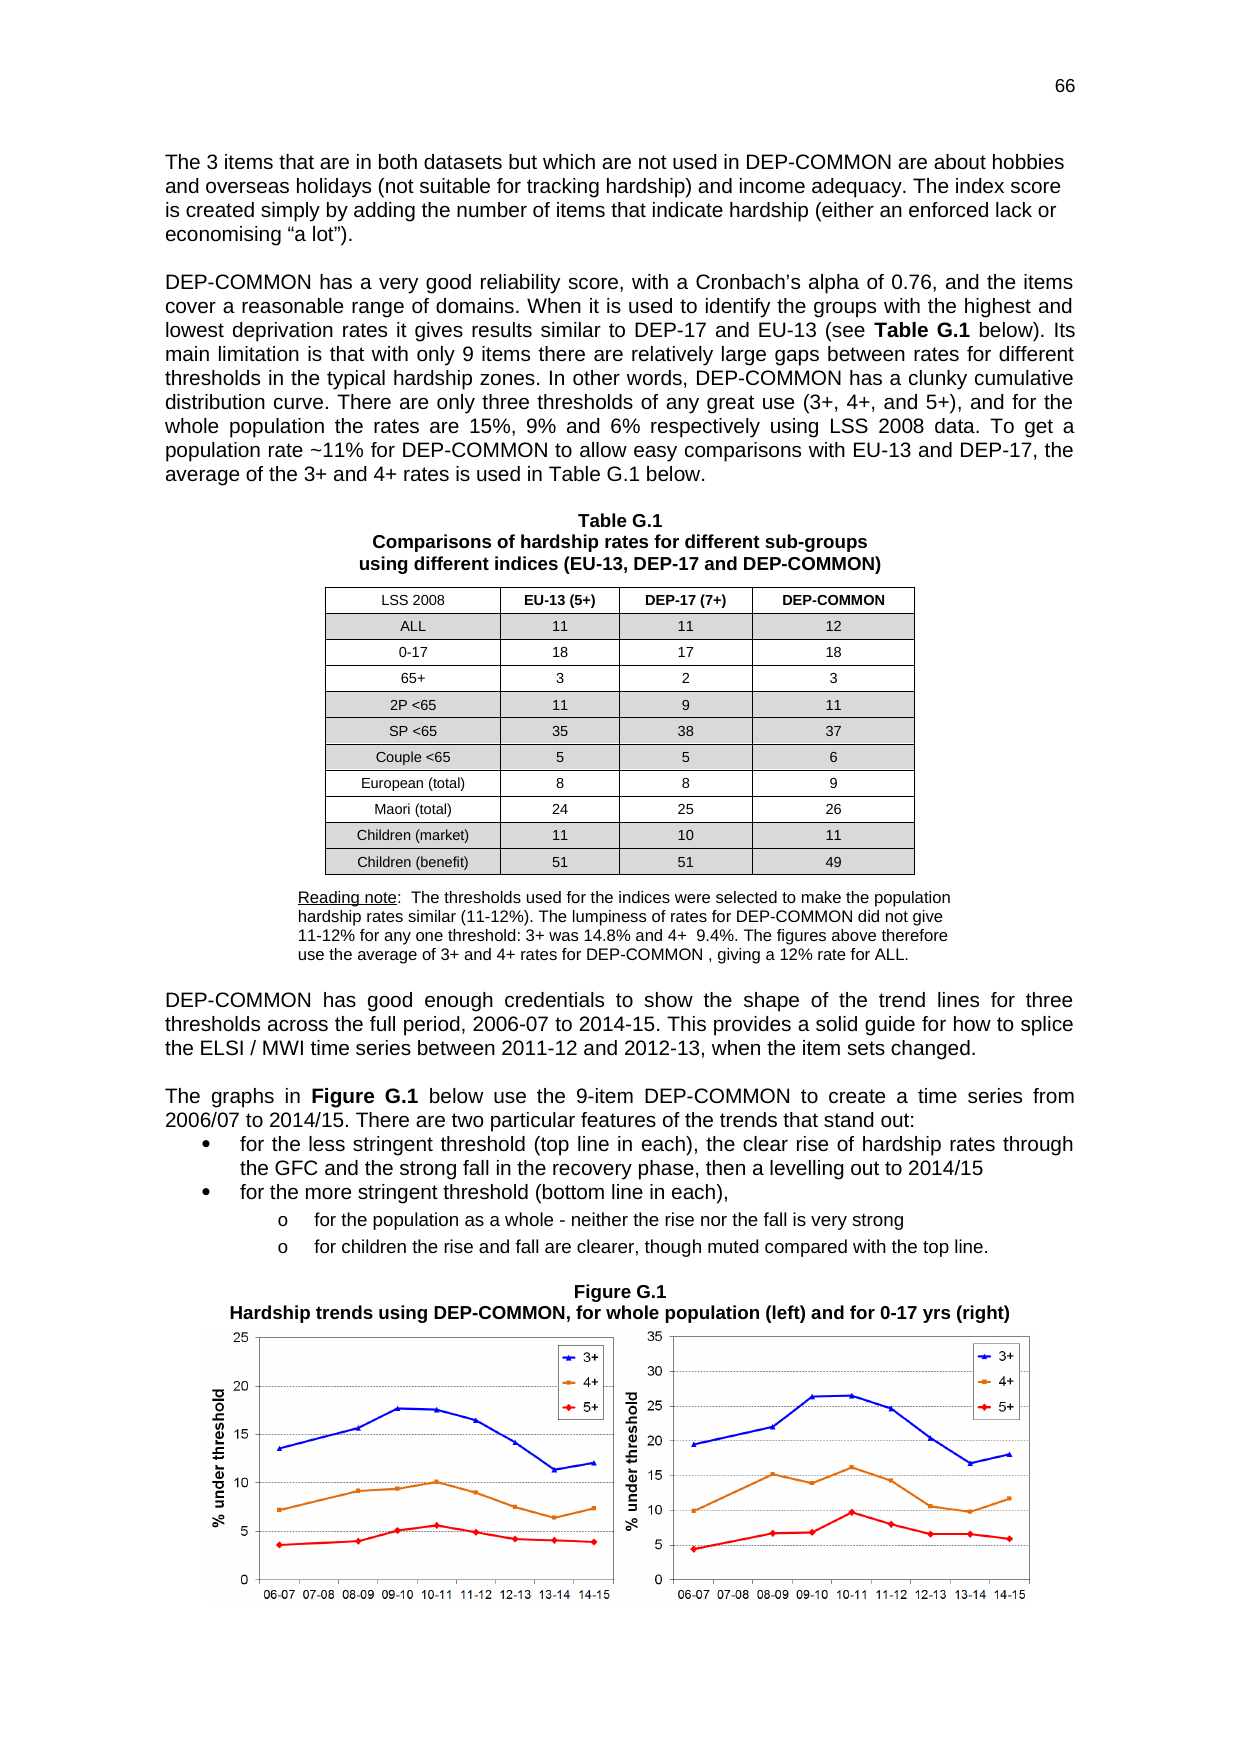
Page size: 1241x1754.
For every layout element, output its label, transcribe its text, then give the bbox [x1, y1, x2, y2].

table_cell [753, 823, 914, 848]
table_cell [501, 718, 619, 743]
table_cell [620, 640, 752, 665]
text Table G.1 [165, 509, 1075, 531]
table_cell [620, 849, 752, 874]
list for the less stringent threshold (top line in each), the clear rise of hardship rates through the GFC and the strong fall in the recovery phase, then a levelling out to 2014/15 [202, 1132, 1075, 1180]
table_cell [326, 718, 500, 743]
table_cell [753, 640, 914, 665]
list for the more stringent threshold (bottom line in each), [202, 1180, 1075, 1204]
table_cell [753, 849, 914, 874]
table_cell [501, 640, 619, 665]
list for the population as a whole - neither the rise nor the fall is very strong [277, 1208, 1075, 1232]
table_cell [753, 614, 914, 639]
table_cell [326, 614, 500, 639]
text The graphs in Figure G.1 below use the 9-item DEP-COMMON to create a time series from 2006/07 to 2014/15. There are two particular features of the trends that stand out: [165, 1084, 1075, 1132]
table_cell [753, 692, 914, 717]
text Hardship trends using DEP-COMMON, for whole population (left) and for 0-17 yrs (right) [165, 1302, 1075, 1324]
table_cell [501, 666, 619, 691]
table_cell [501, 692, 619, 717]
text DEP-COMMON has a very good reliability score, with a Cronbach’s alpha of 0.76, and the items cover a reasonable range of domains. When it is used to identify the groups with the highest and lowest deprivation rates it gives results similar to DEP-17 and EU-13 (see Table G.1 below). Its main limitation is that with only 9 items there are relatively large gaps between rates for different thresholds in the typical hardship zones. In other words, DEP-COMMON has a clunky cumulative distribution curve. There are only three thresholds of any great use (3+, 4+, and 5+), and for the whole population the rates are 15%, 9% and 6% respectively using LSS 2008 data. To get a population rate ~11% for DEP-COMMON to allow easy comparisons with EU-13 and DEP-17, the average of the 3+ and 4+ rates is used in Table G.1 below. [165, 270, 1075, 485]
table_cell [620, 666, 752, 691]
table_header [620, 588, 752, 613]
text Comparisons of hardship rates for different sub-groups [165, 531, 1075, 552]
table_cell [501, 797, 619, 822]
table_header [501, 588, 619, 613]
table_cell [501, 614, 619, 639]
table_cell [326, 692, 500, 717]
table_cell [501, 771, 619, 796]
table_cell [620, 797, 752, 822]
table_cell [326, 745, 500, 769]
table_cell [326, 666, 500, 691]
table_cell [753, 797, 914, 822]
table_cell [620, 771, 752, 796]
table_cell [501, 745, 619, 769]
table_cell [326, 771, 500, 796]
text DEP-COMMON has good enough credentials to show the shape of the trend lines for three thresholds across the full period, 2006-07 to 2014-15. This provides a solid guide for how to splice the ELSI / MWI time series between 2011-12 and 2012-13, when the item sets changed. [165, 988, 1075, 1060]
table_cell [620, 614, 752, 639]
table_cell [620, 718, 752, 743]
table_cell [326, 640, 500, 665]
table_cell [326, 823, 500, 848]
text The 3 items that are in both datasets but which are not used in DEP-COMMON are about hobbies and overseas holidays (not suitable for tracking hardship) and income adequacy. The index score is created simply by adding the number of items that indicate hardship (either an enforced lack or economising “a lot”). [165, 150, 1075, 246]
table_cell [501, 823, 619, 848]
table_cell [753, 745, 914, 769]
text Figure G.1 [165, 1281, 1075, 1302]
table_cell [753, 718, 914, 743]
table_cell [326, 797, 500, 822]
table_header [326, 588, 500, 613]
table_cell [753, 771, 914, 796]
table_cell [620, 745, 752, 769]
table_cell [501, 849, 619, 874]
picture [204, 1330, 1036, 1602]
text Reading note: The thresholds used for the indices were selected to make the population hardship rates similar (11-12%). The lumpiness of rates for DEP-COMMON did not give 11-12% for any one threshold: 3+ was 14.8% and 4+ 9.4%. The figures above therefore use the average of 3+ and 4+ rates for DEP-COMMON , giving a 12% rate for ALL. [298, 888, 962, 964]
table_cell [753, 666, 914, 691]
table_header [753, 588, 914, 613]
text using different indices (EU-13, DEP-17 and DEP-COMMON) [165, 552, 1075, 574]
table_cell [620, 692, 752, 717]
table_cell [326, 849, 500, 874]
list for children the rise and fall are clearer, though muted compared with the top line. [277, 1236, 1075, 1259]
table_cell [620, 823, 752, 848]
